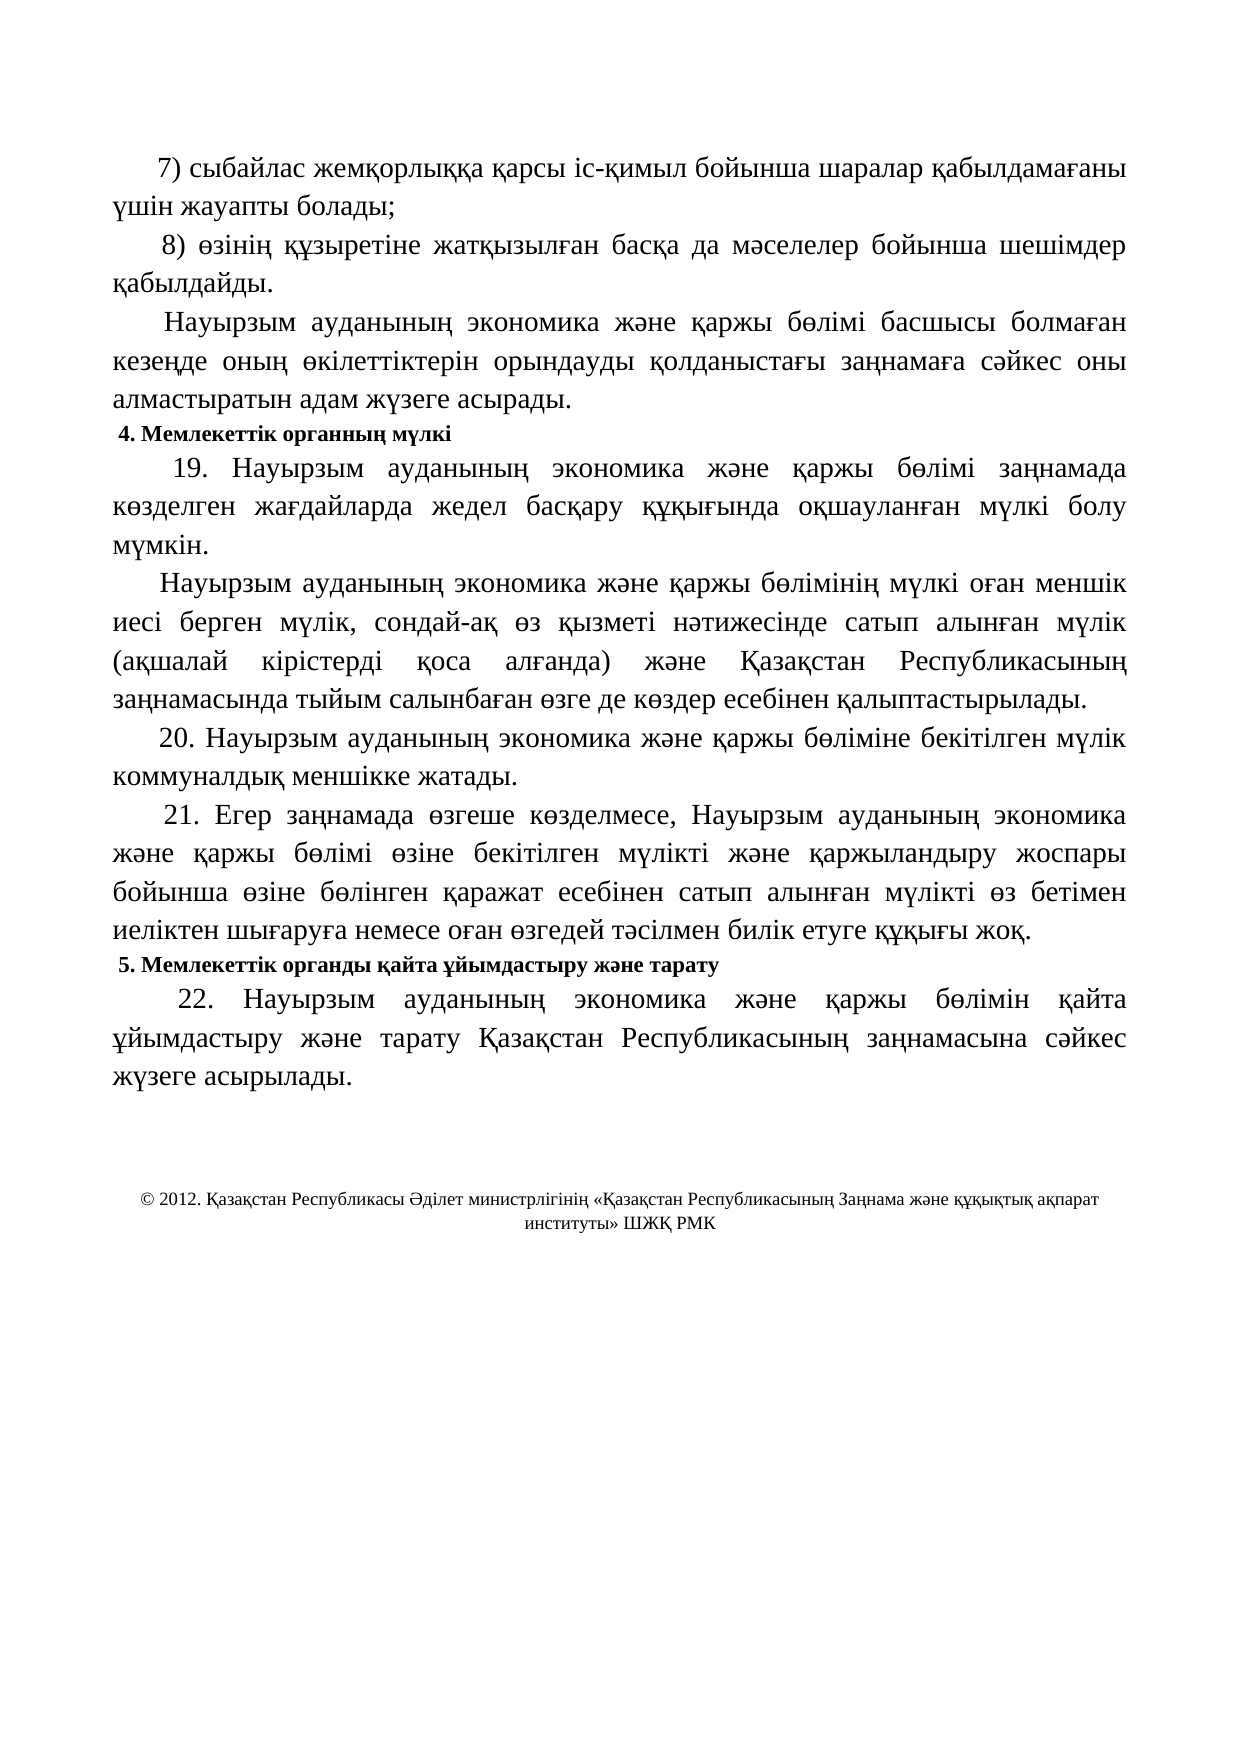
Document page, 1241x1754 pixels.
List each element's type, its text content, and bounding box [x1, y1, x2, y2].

text 8) өзінің құзыретіне жатқызылған басқа да мәселелер бойынша шешімдер қабылдайды. [112, 227, 1128, 299]
text 21. Егер заңнамада өзгеше көзделмесе, Науырзым ауданының экономика және қаржы бөлімі өзіне бекітілген мүлікті және қаржыландыру жоспары бойынша өзіне бөлінген қаражат есебінен сатып алынған мүлікті өз бетімен иеліктен шығаруға немесе оған өзгедей тәсілмен билік етуге құқығы жоқ. [112, 797, 1128, 946]
text © 2012. Қазақстан Республикасы Әділет министрлігінің «Қазақстан Республикасының Заңнама және құқықтық ақпарат институты» ШЖҚ РМК [112, 1187, 1128, 1234]
text Науырзым ауданының экономика және қаржы бөлімінің мүлкі оған меншік иесі берген мүлік, сондай-ақ өз қызметі нәтижесінде сатып алынған мүлік (ақшалай кірістерді қоса алғанда) және Қазақстан Республикасының заңнамасында тыйым салынбаған өзге де көздер есебінен қалыптастырылады. [112, 566, 1128, 715]
text 7) сыбайлас жемқорлыққа қарсы іс-қимыл бойынша шаралар қабылдамағаны үшін жауапты болады; [112, 150, 1128, 222]
text 5. Мемлекеттік органды қайта ұйымдастыру және тарату [112, 951, 1128, 977]
text 4. Мемлекеттік органның мүлкі [112, 420, 1128, 446]
text Науырзым ауданының экономика және қаржы бөлімі басшысы болмаған кезеңде оның өкілеттіктерін орындауды қолданыстағы заңнамаға сәйкес оны алмастыратын адам жүзеге асырады. [112, 304, 1128, 415]
text 22. Науырзым ауданының экономика және қаржы бөлімін қайта ұйымдастыру және тарату Қазақстан Республикасының заңнамасына сәйкес жүзеге асырылады. [112, 981, 1128, 1092]
text 20. Науырзым ауданының экономика және қаржы бөліміне бекітілген мүлік коммуналдық меншікке жатады. [112, 720, 1128, 792]
text 19. Науырзым ауданының экономика және қаржы бөлімі заңнамада көзделген жағдайларда жедел басқару құқығында оқшауланған мүлкі болу мүмкін. [112, 450, 1128, 561]
